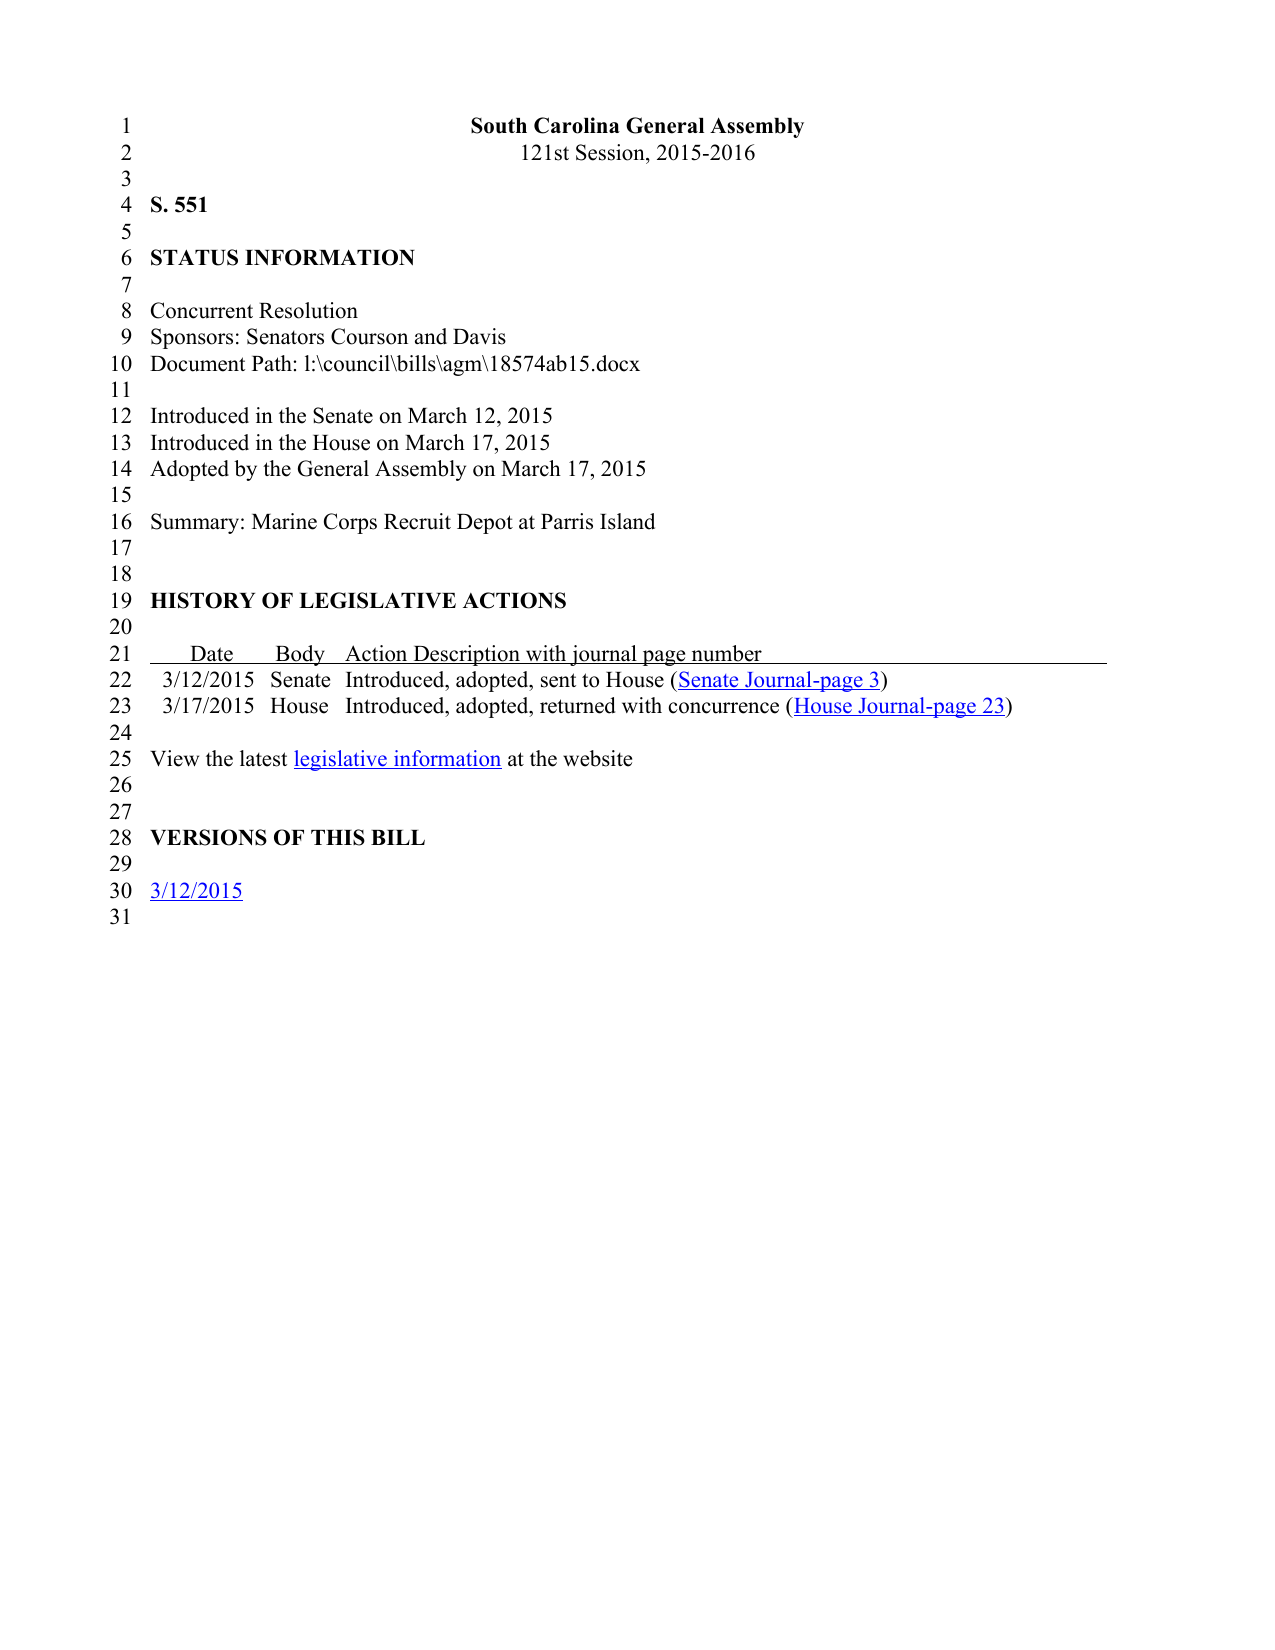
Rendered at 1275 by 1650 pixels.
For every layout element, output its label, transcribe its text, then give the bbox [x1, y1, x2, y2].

text Concurrent Resolution [150, 297, 1125, 323]
text Summary: Marine Corps Recruit Depot at Parris Island [150, 508, 1125, 534]
text Introduced in the Senate on March 12, 2015 [150, 402, 1125, 429]
text S. 551 [150, 192, 1125, 218]
text Adopted by the General Assembly on March 17, 2015 [150, 455, 1125, 481]
text 3/12/2015 Senate Introduced, adopted, sent to House (Senate Journal-page 3) [150, 666, 1125, 692]
text HISTORY OF LEGISLATIVE ACTIONS [150, 587, 1125, 613]
text View the latest legislative information at the website [150, 745, 1125, 771]
text STATUS INFORMATION [150, 244, 1125, 271]
text VERSIONS OF THIS BILL [150, 824, 1125, 850]
text Document Path: l:\council\bills\agm\18574ab15.docx [150, 350, 1125, 376]
text 3/12/2015 [150, 877, 1125, 903]
text Date Body Action Description with journal page number [150, 639, 1125, 666]
text 121st Session, 2015-2016 [150, 139, 1125, 165]
text Introduced in the House on March 17, 2015 [150, 429, 1125, 455]
text Sponsors: Senators Courson and Davis [150, 323, 1125, 350]
text South Carolina General Assembly [150, 112, 1125, 139]
text 3/17/2015 House Introduced, adopted, returned with concurrence (House Journal-page 23) [150, 692, 1125, 719]
